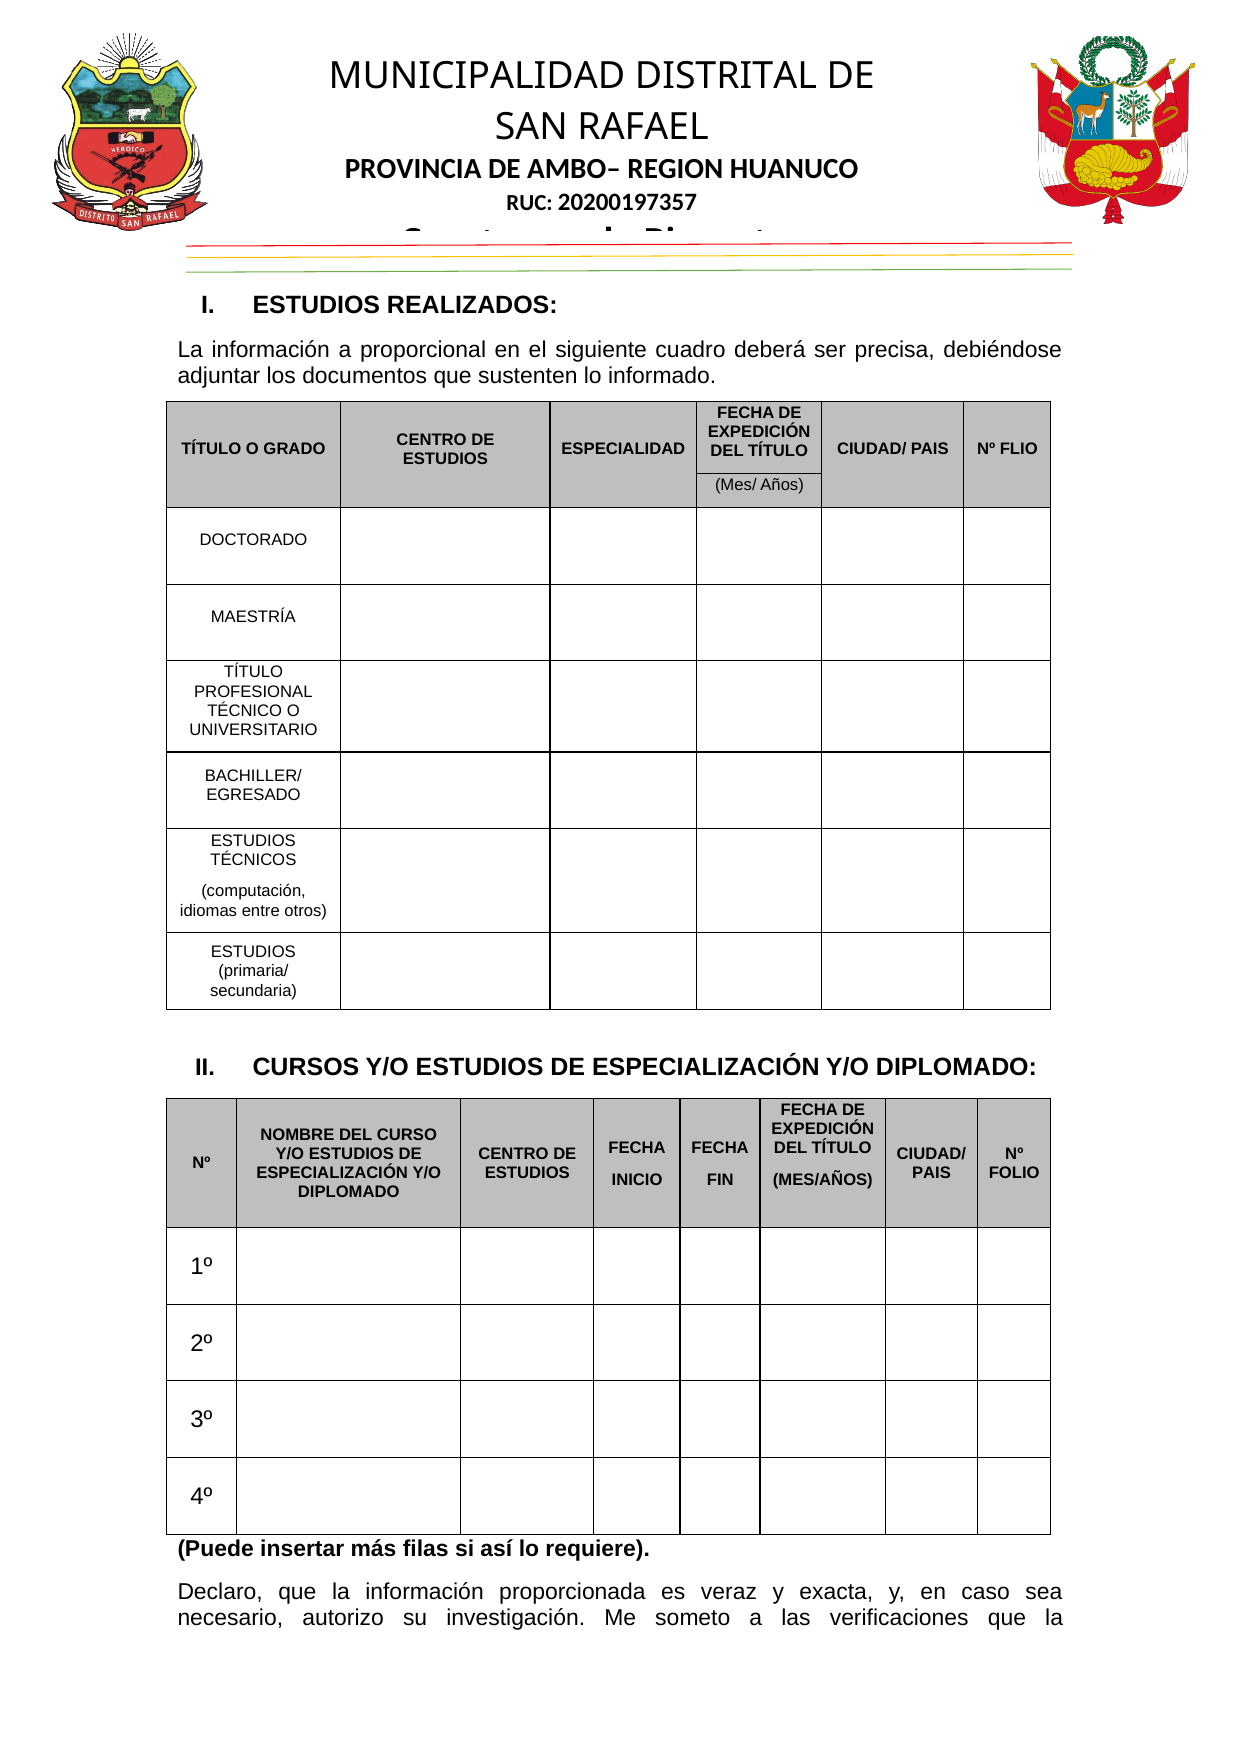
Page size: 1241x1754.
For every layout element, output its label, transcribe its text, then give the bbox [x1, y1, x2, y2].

table_header TÍTULO O GRADO [167, 402, 340, 507]
table_cell [697, 508, 821, 583]
table_cell [594, 1458, 679, 1534]
table_cell ESTUDIOS (primaria/ secundaria) [167, 933, 340, 1009]
table_cell [697, 585, 821, 660]
table_cell [978, 1381, 1050, 1457]
table_cell [341, 933, 549, 1009]
table_header ESPECIALIDAD [551, 402, 696, 507]
table_header CENTRO DE ESTUDIOS [461, 1099, 593, 1227]
table_cell [341, 753, 549, 828]
table_cell [551, 508, 696, 583]
table_cell [822, 661, 963, 751]
table_cell 4º [167, 1458, 236, 1534]
table_cell [697, 661, 821, 751]
table_header FECHA DE EXPEDICIÓN DEL TÍTULO [697, 402, 821, 473]
table_cell [822, 508, 963, 583]
table_header Nº [167, 1099, 236, 1227]
table_cell [681, 1305, 759, 1380]
table_cell [761, 1381, 885, 1457]
table_cell [886, 1228, 977, 1303]
table_cell [978, 1458, 1050, 1534]
table_cell [761, 1458, 885, 1534]
table_cell [886, 1305, 977, 1380]
table_cell [964, 508, 1050, 583]
table_cell [594, 1228, 679, 1303]
table_cell [237, 1228, 460, 1303]
table_cell MAESTRÍA [167, 585, 340, 660]
table_cell [761, 1228, 885, 1303]
table_cell [551, 585, 696, 660]
table_cell [461, 1228, 593, 1303]
table_cell [761, 1305, 885, 1380]
table_cell [341, 585, 549, 660]
table_cell [822, 829, 963, 932]
table_cell [551, 661, 696, 751]
table_cell [978, 1228, 1050, 1303]
table_cell [964, 585, 1050, 660]
table_cell [886, 1458, 977, 1534]
table_cell (Mes/ Años) [697, 474, 821, 507]
picture [31, 25, 235, 237]
table_header Nº FOLIO [978, 1099, 1050, 1227]
table_cell [964, 933, 1050, 1009]
table_cell [461, 1305, 593, 1380]
table_cell [822, 933, 963, 1009]
table_cell [681, 1381, 759, 1457]
table_cell [461, 1458, 593, 1534]
text La información a proporcional en el siguiente cuadro deberá ser precisa, debiéndose adjuntar los documentos que sustenten lo informado. [177, 336, 1063, 388]
text (Puede insertar más filas si así lo requiere). [177, 1535, 1063, 1561]
table_cell [551, 933, 696, 1009]
table_cell [237, 1458, 460, 1534]
table_cell [964, 829, 1050, 932]
list CURSOS Y/O ESTUDIOS DE ESPECIALIZACIÓN Y/O DIPLOMADO: [215, 1052, 1063, 1081]
table_cell [822, 753, 963, 828]
table_header CIUDAD/ PAIS [886, 1099, 977, 1227]
table_header NOMBRE DEL CURSO Y/O ESTUDIOS DE ESPECIALIZACIÓN Y/O DIPLOMADO [237, 1099, 460, 1227]
table_cell BACHILLER/ EGRESADO [167, 753, 340, 828]
table_cell [237, 1305, 460, 1380]
table_header FECHA INICIO [594, 1099, 679, 1227]
table_cell [237, 1381, 460, 1457]
table_cell [964, 661, 1050, 751]
table_cell DOCTORADO [167, 508, 340, 583]
table_header FECHA FIN [681, 1099, 759, 1227]
table_cell [697, 933, 821, 1009]
table_cell [341, 661, 549, 751]
table_cell [697, 753, 821, 828]
table_cell [978, 1305, 1050, 1380]
table_cell [681, 1458, 759, 1534]
table_cell [461, 1381, 593, 1457]
table_cell [551, 753, 696, 828]
table_cell [594, 1305, 679, 1380]
list ESTUDIOS REALIZADOS: [215, 290, 1063, 319]
picture [1030, 36, 1195, 224]
table_header CIUDAD/ PAIS [822, 402, 963, 507]
table_cell [551, 829, 696, 932]
table_cell [886, 1381, 977, 1457]
table_cell 3º [167, 1381, 236, 1457]
table_cell [822, 585, 963, 660]
table_cell [681, 1228, 759, 1303]
table_cell 1º [167, 1228, 236, 1303]
table_cell 2º [167, 1305, 236, 1380]
table_cell [341, 508, 549, 583]
table_cell ESTUDIOS TÉCNICOS (computación, idiomas entre otros) [167, 829, 340, 932]
table_cell TÍTULO PROFESIONAL TÉCNICO O UNIVERSITARIO [167, 661, 340, 751]
table_cell [594, 1381, 679, 1457]
table_header CENTRO DE ESTUDIOS [341, 402, 549, 507]
table_header FECHA DE EXPEDICIÓN DEL TÍTULO (MES/AÑOS) [761, 1099, 885, 1227]
table_cell [964, 753, 1050, 828]
table_cell [341, 829, 549, 932]
table_header Nº FLIO [964, 402, 1050, 507]
table_cell [697, 829, 821, 932]
